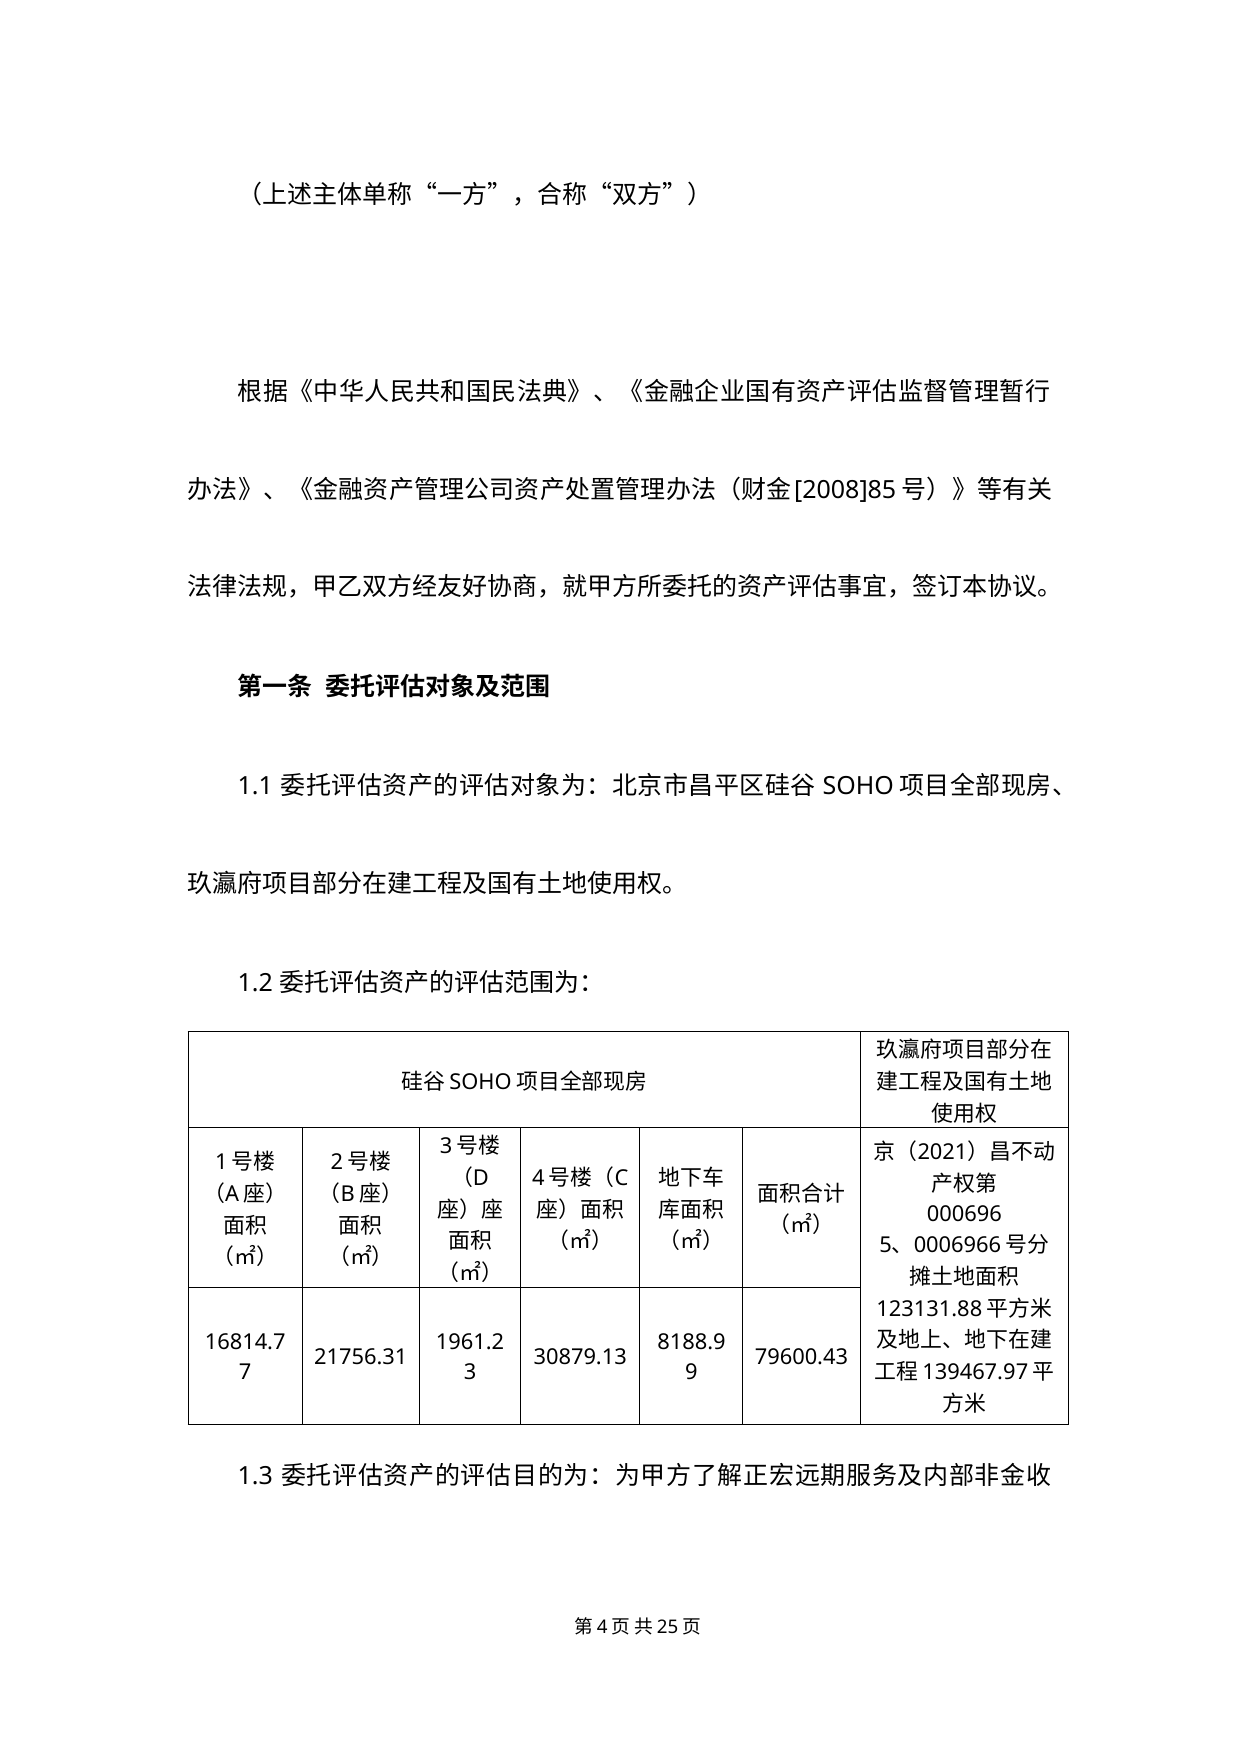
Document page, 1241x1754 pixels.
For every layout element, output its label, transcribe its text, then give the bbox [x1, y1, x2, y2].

table_cell 3号楼（D座）座面积（㎡） [420, 1128, 520, 1287]
table_cell 1号楼（A座）面积（㎡） [189, 1128, 302, 1287]
table_cell 8188.99 [640, 1288, 742, 1423]
table_header 玖瀛府项目部分在建工程及国有土地使用权 [861, 1032, 1068, 1127]
table_cell 2号楼（B座）面积（㎡） [303, 1128, 419, 1287]
table_cell 16814.77 [189, 1288, 302, 1423]
table_cell 面积合计（㎡） [743, 1128, 860, 1287]
table_cell 79600.43 [743, 1288, 860, 1423]
table_header 硅谷SOHO项目全部现房 [189, 1032, 860, 1127]
table_cell 京（2021）昌不动产权第0006965、0006966号分摊土地面积123131.88平方米及地上、地下在建工程139467.97平方米 [861, 1128, 1068, 1423]
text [187, 1441, 1053, 1506]
table_cell 21756.31 [303, 1288, 419, 1423]
text 1.2 委托评估资产的评估范围为： [187, 948, 1053, 1013]
table_cell 4号楼（C座）面积（㎡） [521, 1128, 639, 1287]
table_cell 30879.13 [521, 1288, 639, 1423]
table_cell 地下车库面积（㎡） [640, 1128, 742, 1287]
text 1.1 委托评估资产的评估对象为：北京市昌平区硅谷SOHO项目全部现房、玖瀛府项目部分在建工程及国有土地使用权。 [187, 751, 1053, 914]
subtitle 委托评估对象及范围 [187, 652, 1053, 717]
text （上述主体单称“一方”，合称“双方”） [187, 160, 1053, 225]
text 根据《中华人民共和国民法典》、《金融企业国有资产评估监督管理暂行办法》、《金融资产管理公司资产处置管理办法（财金[2008]85号）》等有关法律法规，甲乙双方经友好协商，就甲方所委托的资产评估事宜，签订本协议。 [187, 357, 1053, 617]
table_cell 1961.23 [420, 1288, 520, 1423]
